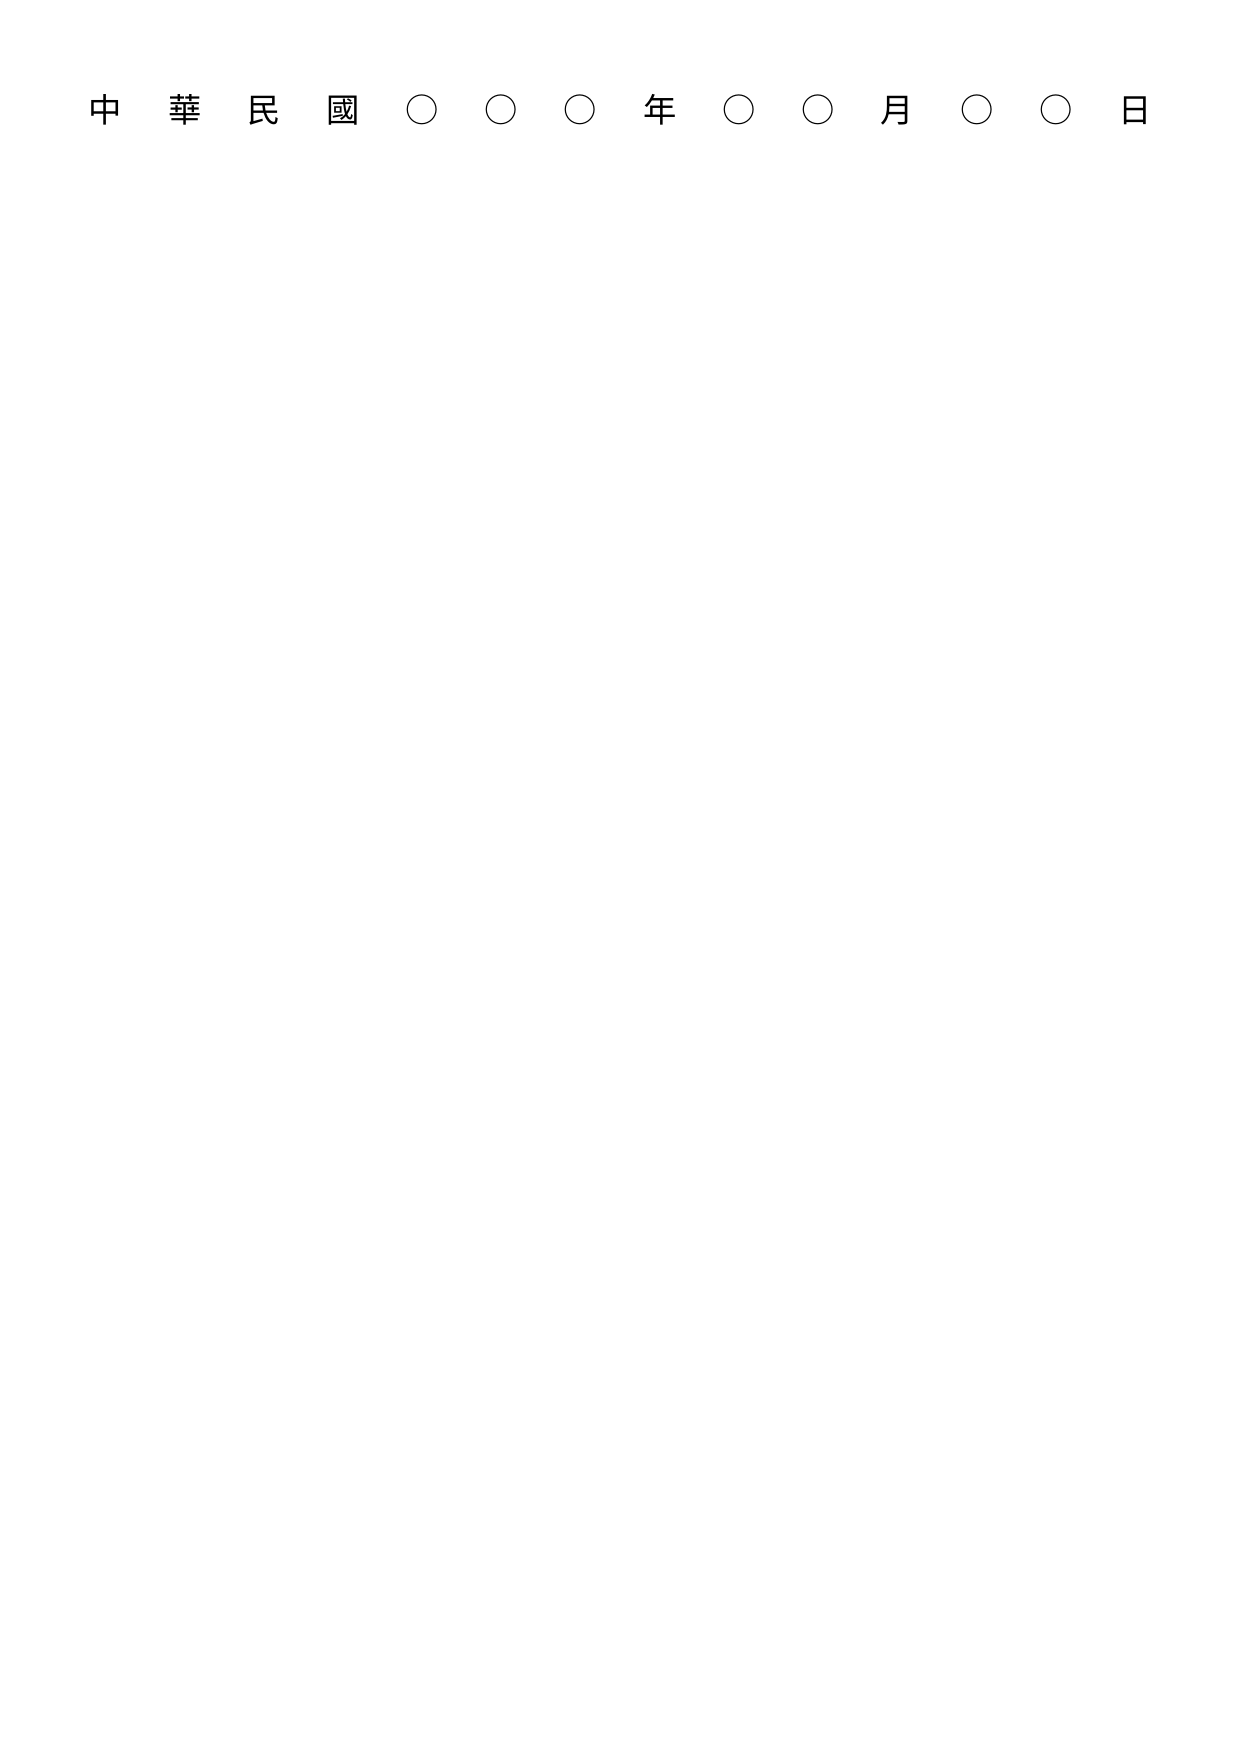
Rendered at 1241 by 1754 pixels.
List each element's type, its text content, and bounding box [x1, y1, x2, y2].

text 中華民國○○○年○○月○○日 [89, 71, 1152, 146]
